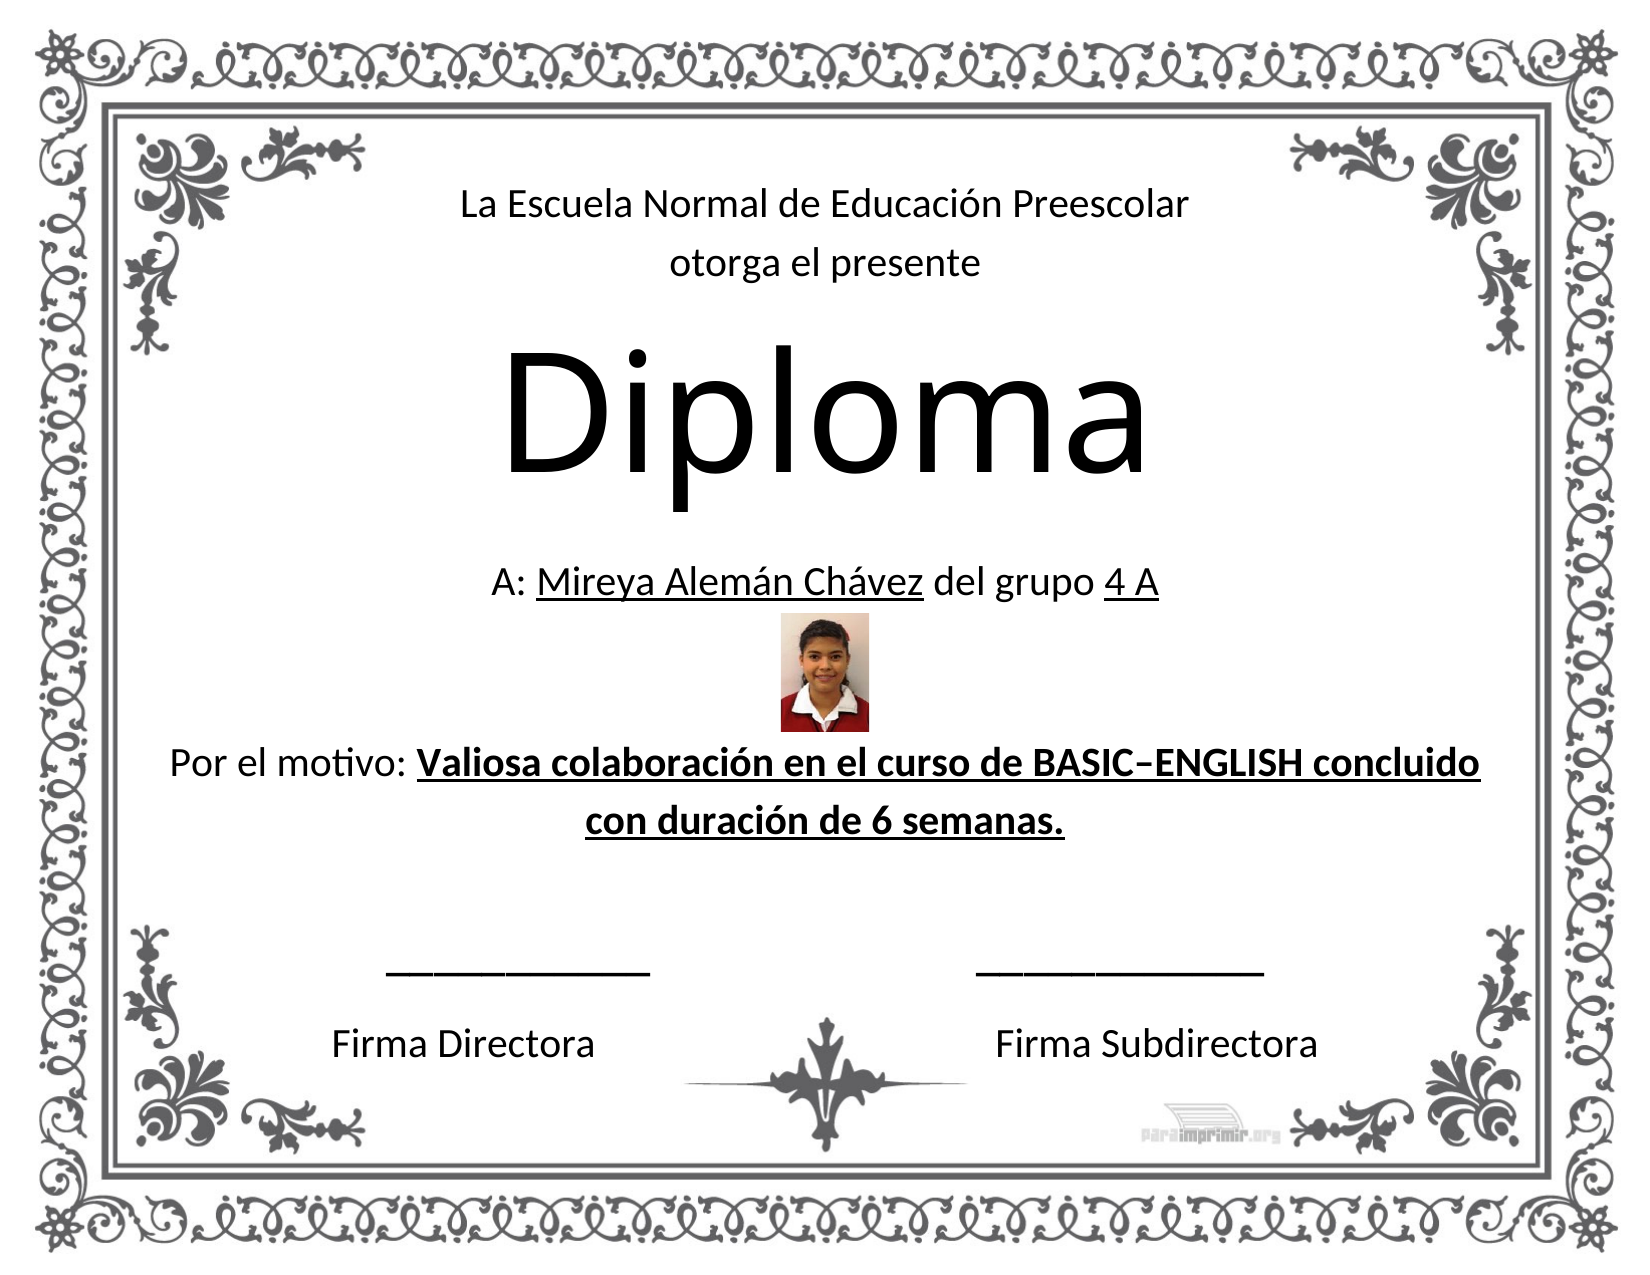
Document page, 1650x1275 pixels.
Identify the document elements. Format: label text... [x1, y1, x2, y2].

picture [0, 1, 1650, 1275]
text Diploma [148, 294, 1502, 521]
text Firma Directora Firma Subdirectora [148, 1017, 1502, 1067]
text La Escuela Normal de Educación Preescolar [148, 177, 1502, 228]
text otorga el presente [148, 236, 1502, 286]
text Por el motivo: Valiosa colaboración en el curso de BASIC–ENGLISH concluido con duración de 6 semanas. [148, 736, 1502, 845]
text ___________ ____________ [148, 911, 1502, 985]
text A: Mireya Alemán Chávez del grupo 4 A [148, 555, 1502, 606]
